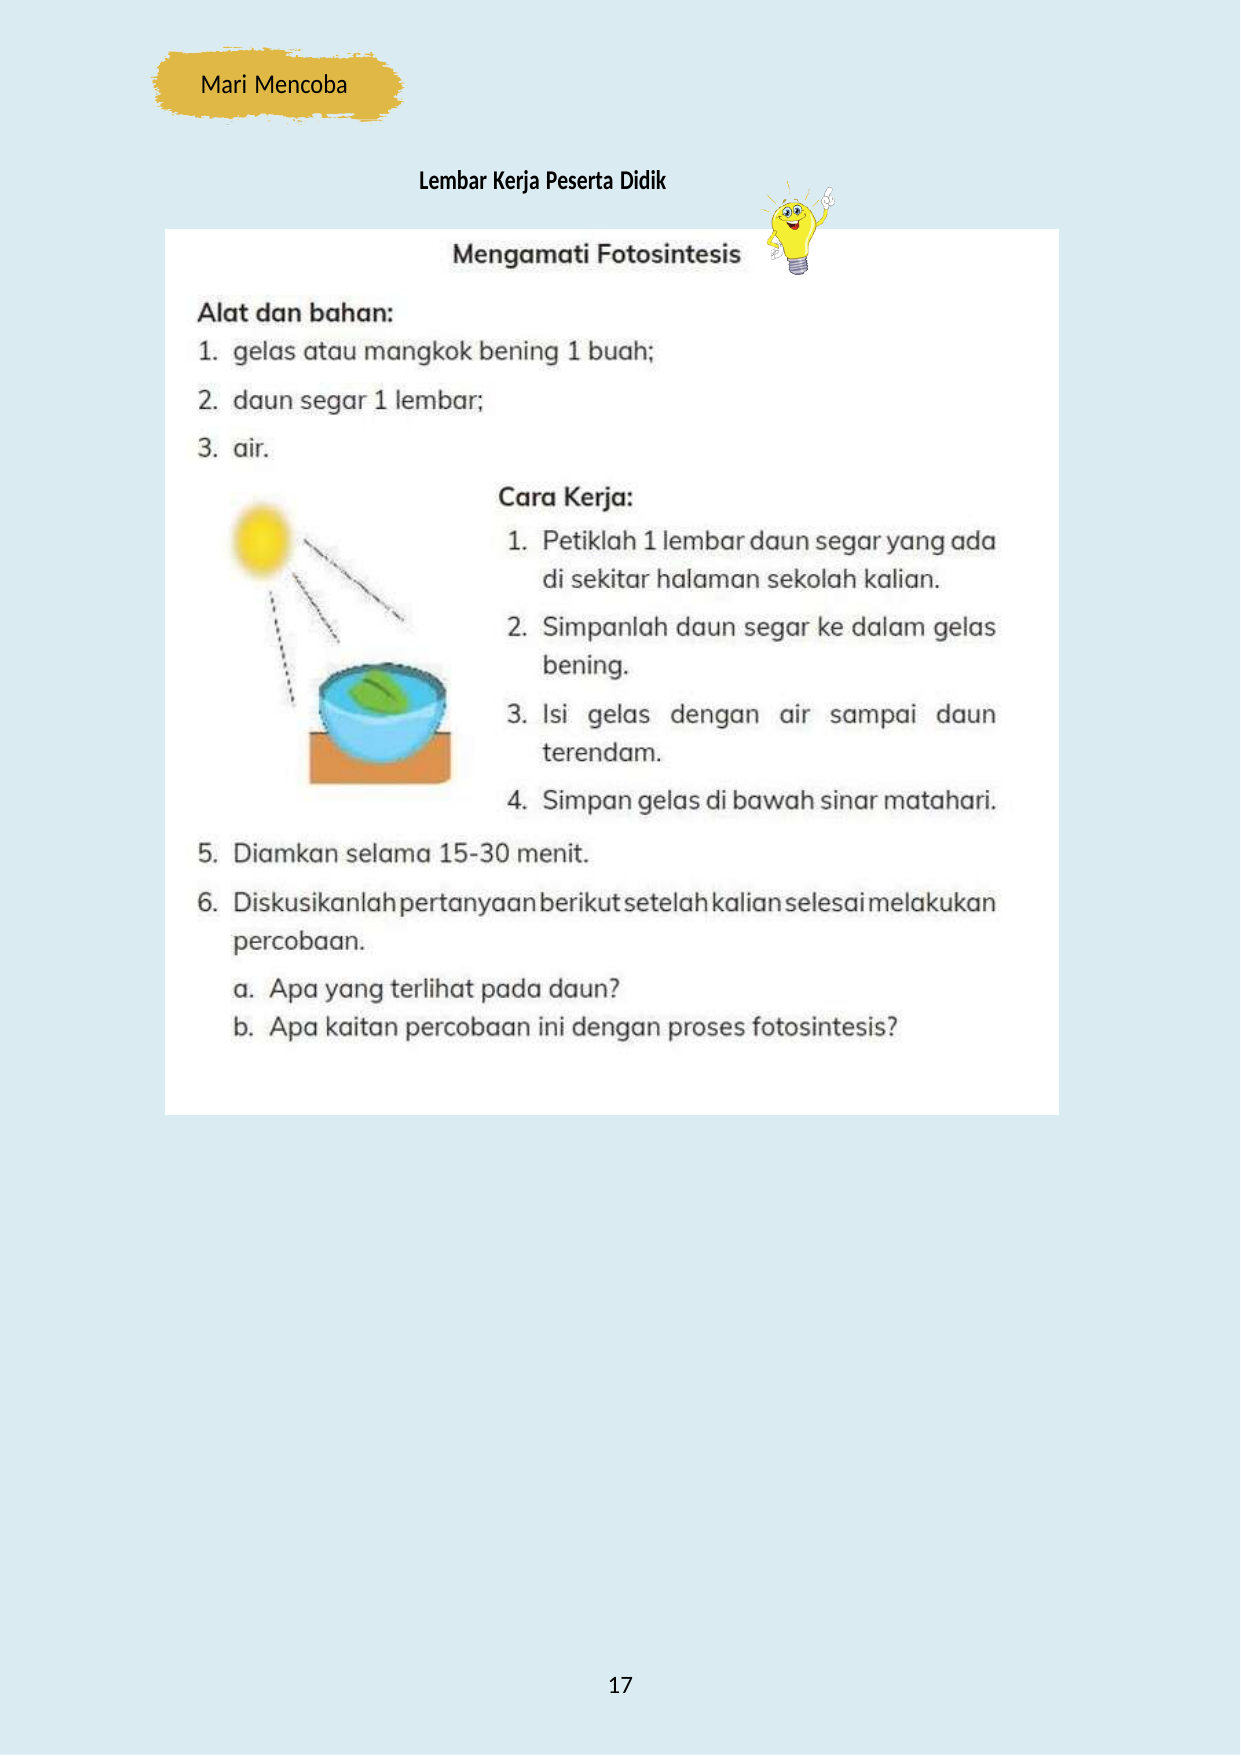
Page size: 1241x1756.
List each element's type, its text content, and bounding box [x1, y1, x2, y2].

picture [165, 181, 1059, 1115]
picture [150, 46, 405, 125]
text 17 [298, 1669, 942, 1700]
